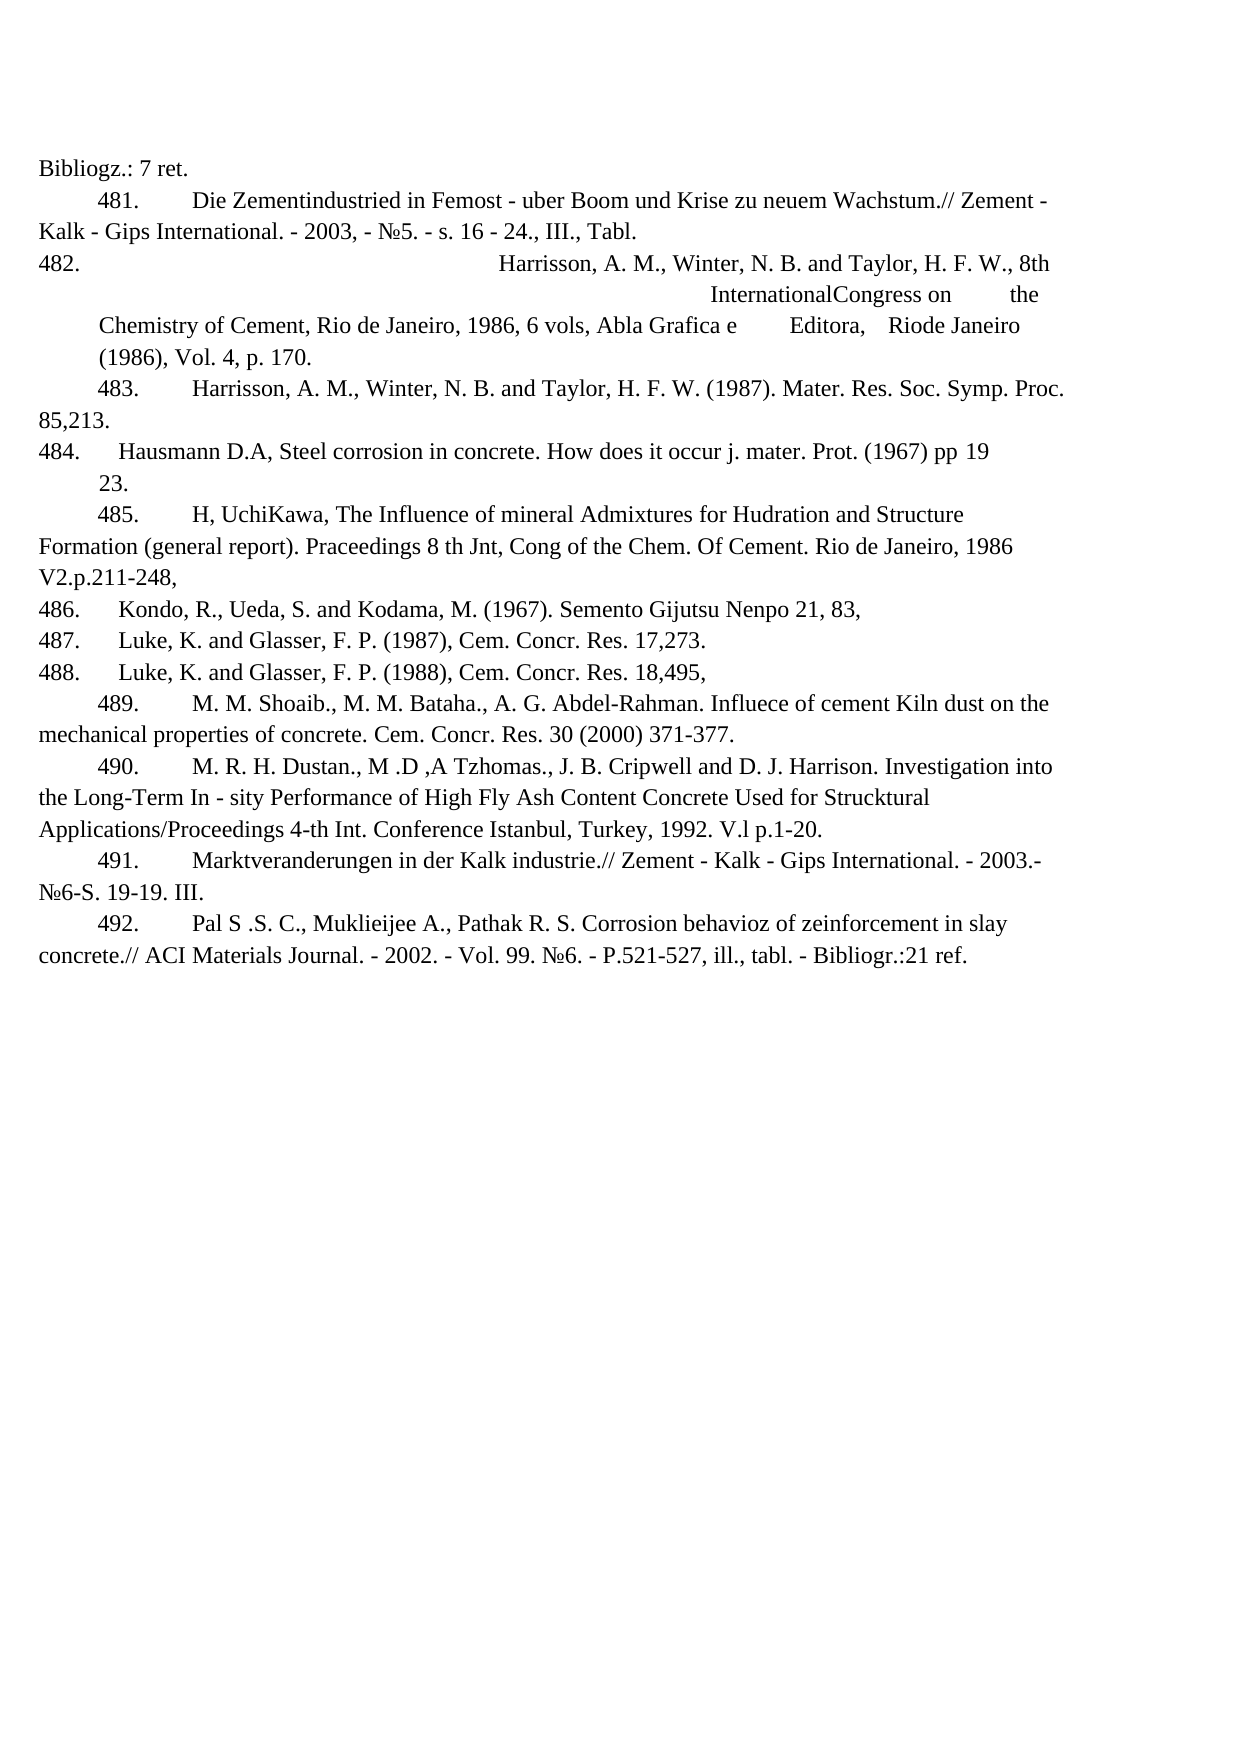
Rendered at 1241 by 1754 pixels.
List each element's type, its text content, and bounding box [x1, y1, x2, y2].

text Chemistry of Cement, Rio de Janeiro, 1986, 6 vols, Abla Grafica e Editora, Rio de Janeiro [99, 309, 1071, 340]
list Luke, K. and Glasser, F. P. (1987), Cem. Concr. Res. 17,273. [38, 623, 1071, 655]
list Pal S .S. C., Muklieijee A., Pathak R. S. Corrosion behavioz of zeinforcement in slay concrete.// ACI Materials Journal. - 2002. - Vol. 99. №6. - P.521-527, ill., tabl. - Bibliogr.:21 ref. [38, 907, 1067, 969]
list Harrisson, A. М., Winter, N. B. and Taylor, H. F. W. (1987). Mater. Res. Soc. Symp. Proc. 85,213. [38, 372, 1067, 435]
text (1986), Vol. 4, p. 170. [99, 340, 1071, 372]
list М. M. Shoaib., М. M. Bataha., A. G. Abdel-Rahman. Influece of cement Kiln dust on the mechanical properties of concrete. Cem. Concr. Res. 30 (2000) 371-377. [38, 686, 1067, 749]
list Marktveranderungen in der Kalk industrie.// Zement - Kalk - Gips International. - 2003.- №6-S. 19-19. III. [38, 844, 1067, 907]
list Harrisson, A. М., Winter, N. B. and Taylor, H. F. W., 8th International Congress on the [38, 246, 1071, 309]
list Kondo, R., Ueda, S. and Kodama, M. (1967). Semento Gijutsu Nenpo 21, 83, [38, 592, 1071, 623]
list Luke, K. and Glasser, F. P. (1988), Cem. Concr. Res. 18,495, [38, 655, 1071, 686]
text 23. [99, 466, 1071, 498]
list Hausmann D.A, Steel corrosion in concrete. How does it occur j. mater. Prot. (1967) pp 19 [38, 435, 1071, 466]
list H, UchiKawa, The Influence of mineral Admixtures for Hudration and Structure Formation (general report). Praceedings 8 th Jnt, Cong of the Chem. Of Cement. Rio de Janeiro, 1986 V2.p.211-248, [38, 498, 1067, 592]
list Die Zementindustried in Femost - uber Boom und Krise zu neuem Wachstum.// Zement - Kalk - Gips International. - 2003, - №5. - s. 16 - 24., III., Tabl. [38, 183, 1067, 246]
list M. R. H. Dustan., M .D ,A Tzhomas., J. B. Cripwell and D. J. Harrison. Investigation into the Long-Term In - sity Performance of High Fly Ash Content Concrete Used for Strucktural Applications/Proceedings 4-th Int. Conference Istanbul, Turkey, 1992. V.l p.1-20. [38, 749, 1067, 844]
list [38, 152, 1067, 183]
